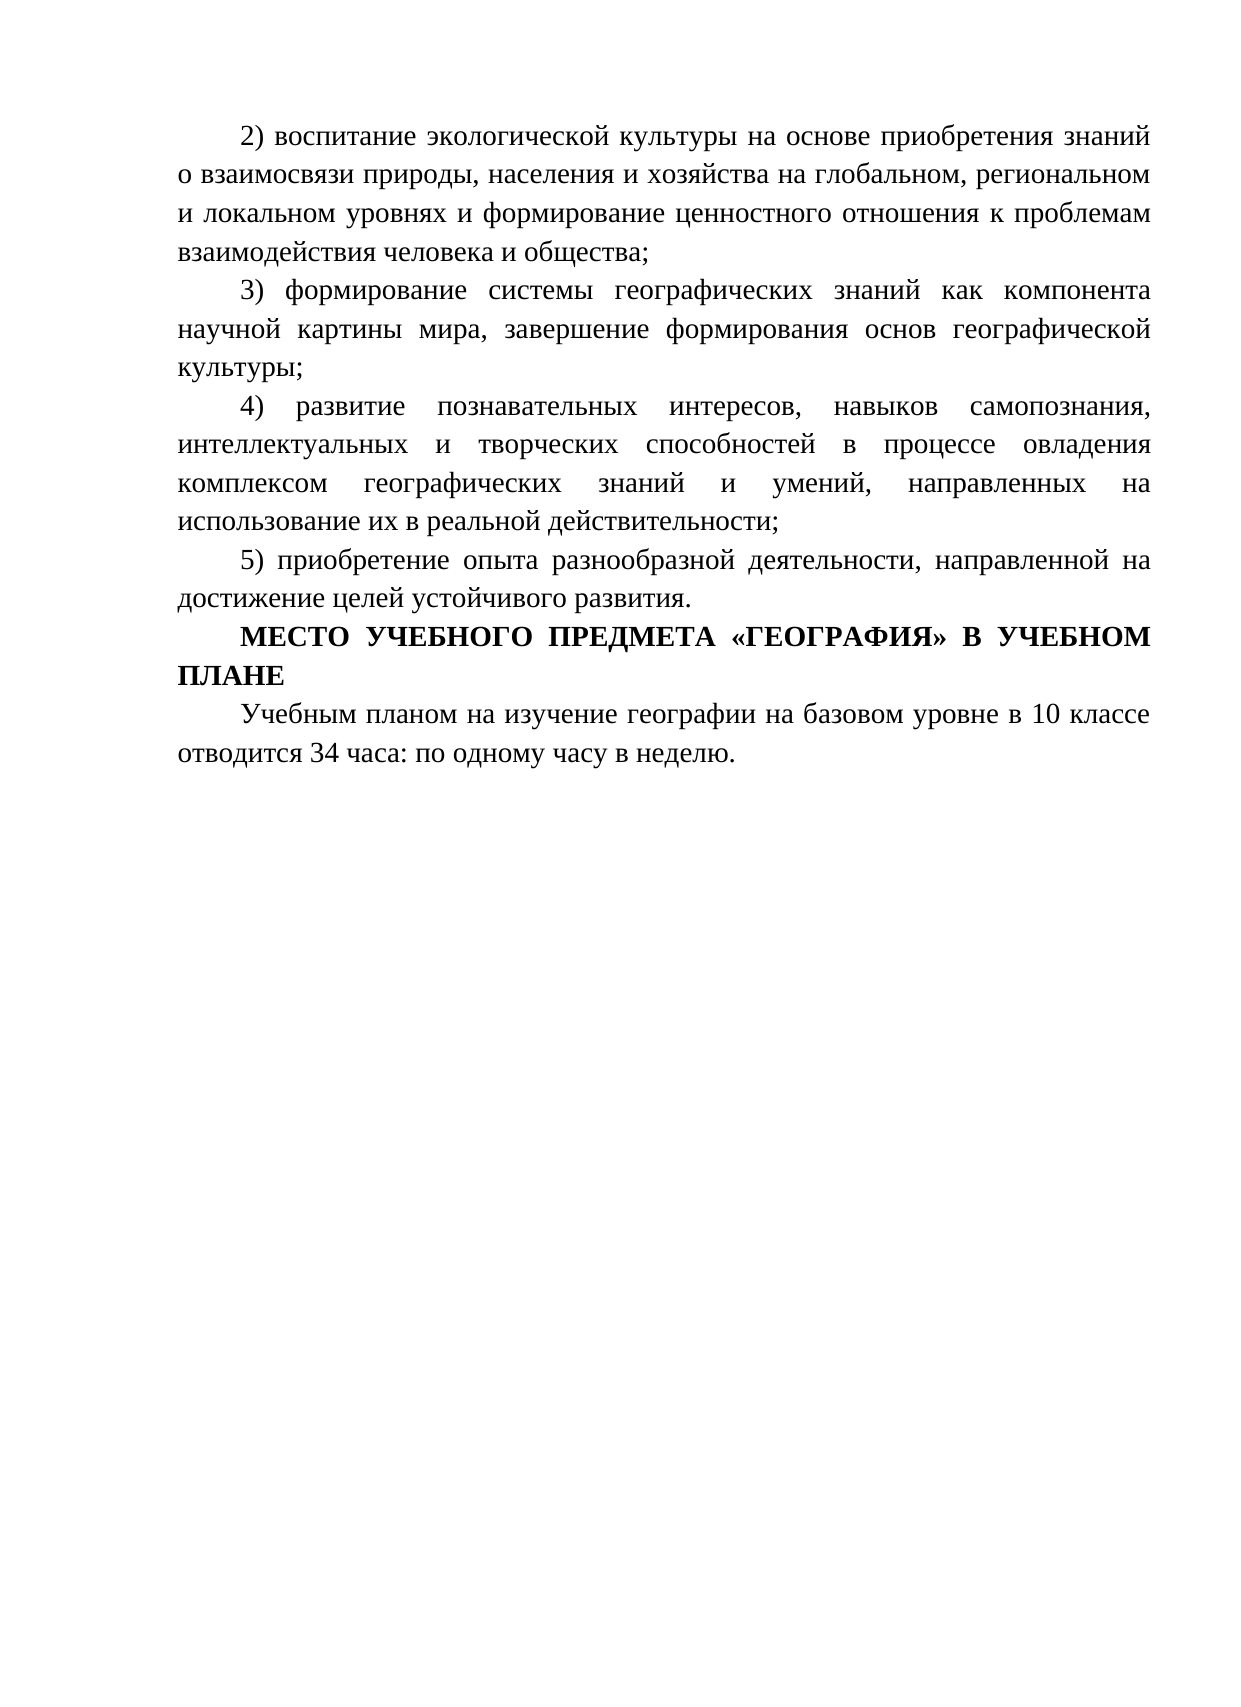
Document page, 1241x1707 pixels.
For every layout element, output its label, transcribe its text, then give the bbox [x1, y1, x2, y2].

text Учебным планом на изучение географии на базовом уровне в 10 классе отводится 34 часа: по одному часу в неделю. [177, 696, 1152, 768]
text 2) воспитание экологической культуры на основе приобретения знаний о взаимосвязи природы, населения и хозяйства на глобальном, региональном и локальном уровнях и формирование ценностного отношения к проблемам взаимодействия человека и общества; [177, 118, 1152, 267]
text 5) приобретение опыта разнообразной деятельности, направленной на достижение целей устойчивого развития. [177, 542, 1152, 614]
text МЕСТО УЧЕБНОГО ПРЕДМЕТА «ГЕОГРАФИЯ» В УЧЕБНОМ ПЛАНЕ [177, 619, 1152, 691]
text 4) развитие познавательных интересов, навыков самопознания, интеллектуальных и творческих способностей в процессе овладения комплексом географических знаний и умений, направленных на использование их в реальной действительности; [177, 388, 1152, 537]
text 3) формирование системы географических знаний как компонента научной картины мира, завершение формирования основ географической культуры; [177, 272, 1152, 383]
